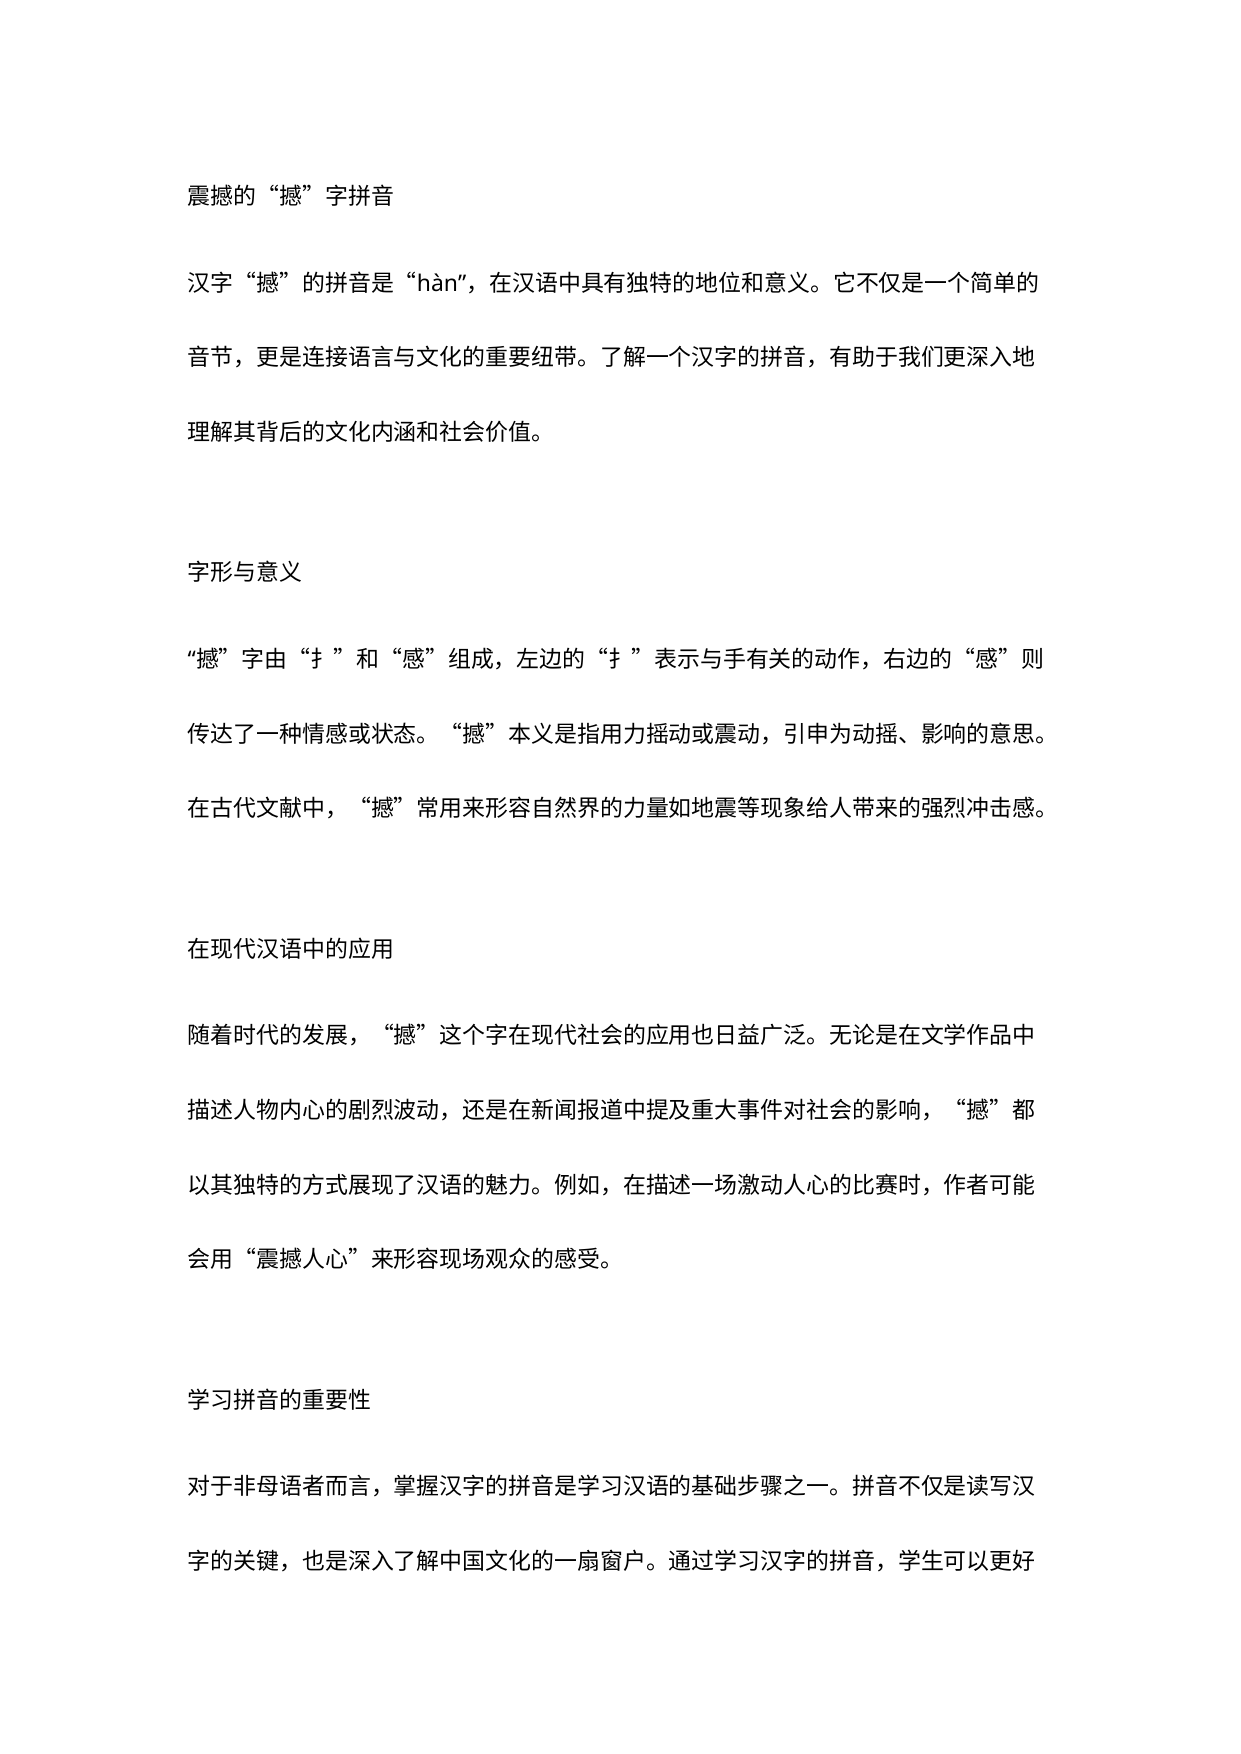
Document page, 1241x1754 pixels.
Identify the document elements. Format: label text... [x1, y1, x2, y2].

text 在现代汉语中的应用 [187, 915, 1053, 980]
text 随着时代的发展，“撼”这个字在现代社会的应用也日益广泛。无论是在文学作品中描述人物内心的剧烈波动，还是在新闻报道中提及重大事件对社会的影响，“撼”都以其独特的方式展现了汉语的魅力。例如，在描述一场激动人心的比赛时，作者可能会用“震撼人心”来形容现场观众的感受。 [187, 1001, 1053, 1290]
text 字形与意义 [187, 538, 1053, 603]
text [187, 1452, 1053, 1592]
text 震撼的“撼”字拼音 [187, 162, 1053, 227]
text 学习拼音的重要性 [187, 1366, 1053, 1431]
text 汉字“撼”的拼音是“hàn”，在汉语中具有独特的地位和意义。它不仅是一个简单的音节，更是连接语言与文化的重要纽带。了解一个汉字的拼音，有助于我们更深入地理解其背后的文化内涵和社会价值。 [187, 248, 1053, 463]
text “撼”字由“扌”和“感”组成，左边的“扌”表示与手有关的动作，右边的“感”则传达了一种情感或状态。“撼”本义是指用力摇动或震动，引申为动摇、影响的意思。在古代文献中，“撼”常用来形容自然界的力量如地震等现象给人带来的强烈冲击感。 [187, 625, 1053, 839]
